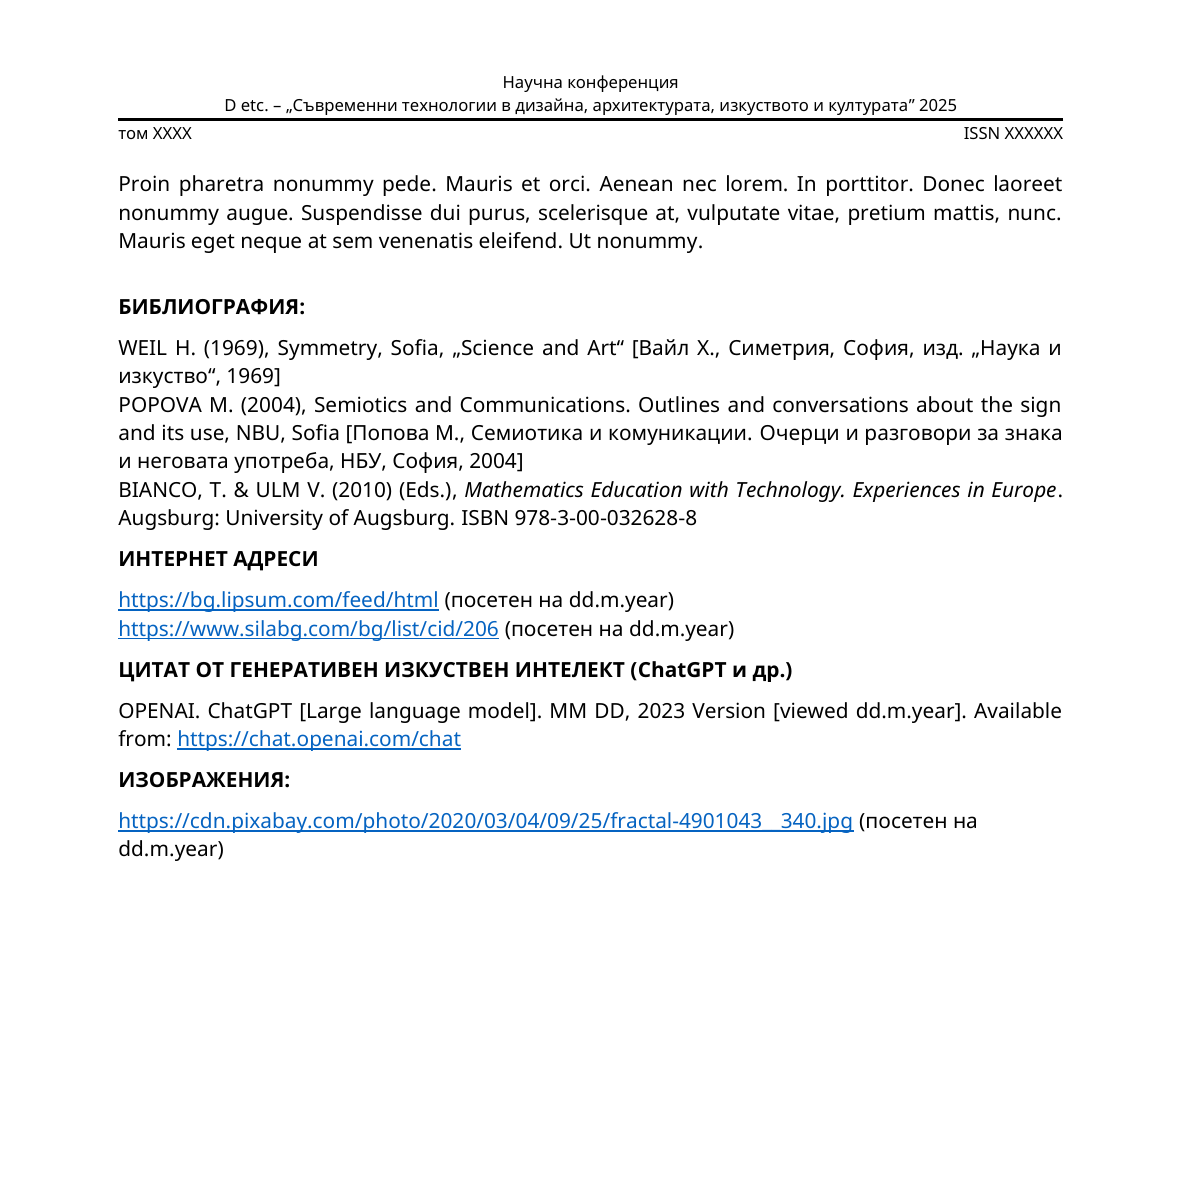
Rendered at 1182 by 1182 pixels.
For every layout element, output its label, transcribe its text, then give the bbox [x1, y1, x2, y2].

text https://cdn.pixabay.com/photo/2020/03/04/09/25/fractal-4901043__340.jpg (посетен на dd.m.year) [118, 806, 1063, 863]
text https://bg.lipsum.com/feed/html (посетен на dd.m.year) [118, 585, 1063, 614]
text ЦИТАТ ОТ ГЕНЕРАТИВЕН ИЗКУСТВЕН ИНТЕЛЕКТ (ChatGPT и др.) [118, 655, 1063, 683]
text https://www.silabg.com/bg/list/cid/206 (посетен на dd.m.year) [118, 614, 1063, 642]
text ИНТЕРНЕТ АДРЕСИ [118, 544, 1063, 573]
text BIANCO, T. & ULM V. (2010) (Eds.), Mathematics Education with Technology. Experiences in Europe. Augsburg: University of Augsburg. ISBN 978‐3‐00‐032628‐8 [118, 475, 1063, 532]
text POPOVA M. (2004), Semiotics and Communications. Outlines and conversations about the sign and its use, NBU, Sofia [Попова М., Семиотика и комуникации. Очерци и разговори за знака и неговата употреба, НБУ, София, 2004] [118, 390, 1063, 475]
text БИБЛИОГРАФИЯ: [118, 292, 1063, 320]
text Proin pharetra nonummy pede. Mauris et orci. Aenean nec lorem. In porttitor. Donec laoreet nonummy augue. Suspendisse dui purus, scelerisque at, vulputate vitae, pretium mattis, nunc. Mauris eget neque at sem venenatis eleifend. Ut nonummy. [118, 169, 1063, 254]
text WEIL H. (1969), Symmetry, Sofia, „Science and Art“ [Вайл Х., Симетрия, София, изд. „Наука и изкуство“, 1969] [118, 333, 1063, 390]
text ИЗОБРАЖЕНИЯ: [118, 765, 1063, 793]
text OPENAI. ChatGPT [Large language model]. MM DD, 2023 Version [viewed dd.m.year]. Available from: https://chat.openai.com/chat [118, 696, 1063, 753]
